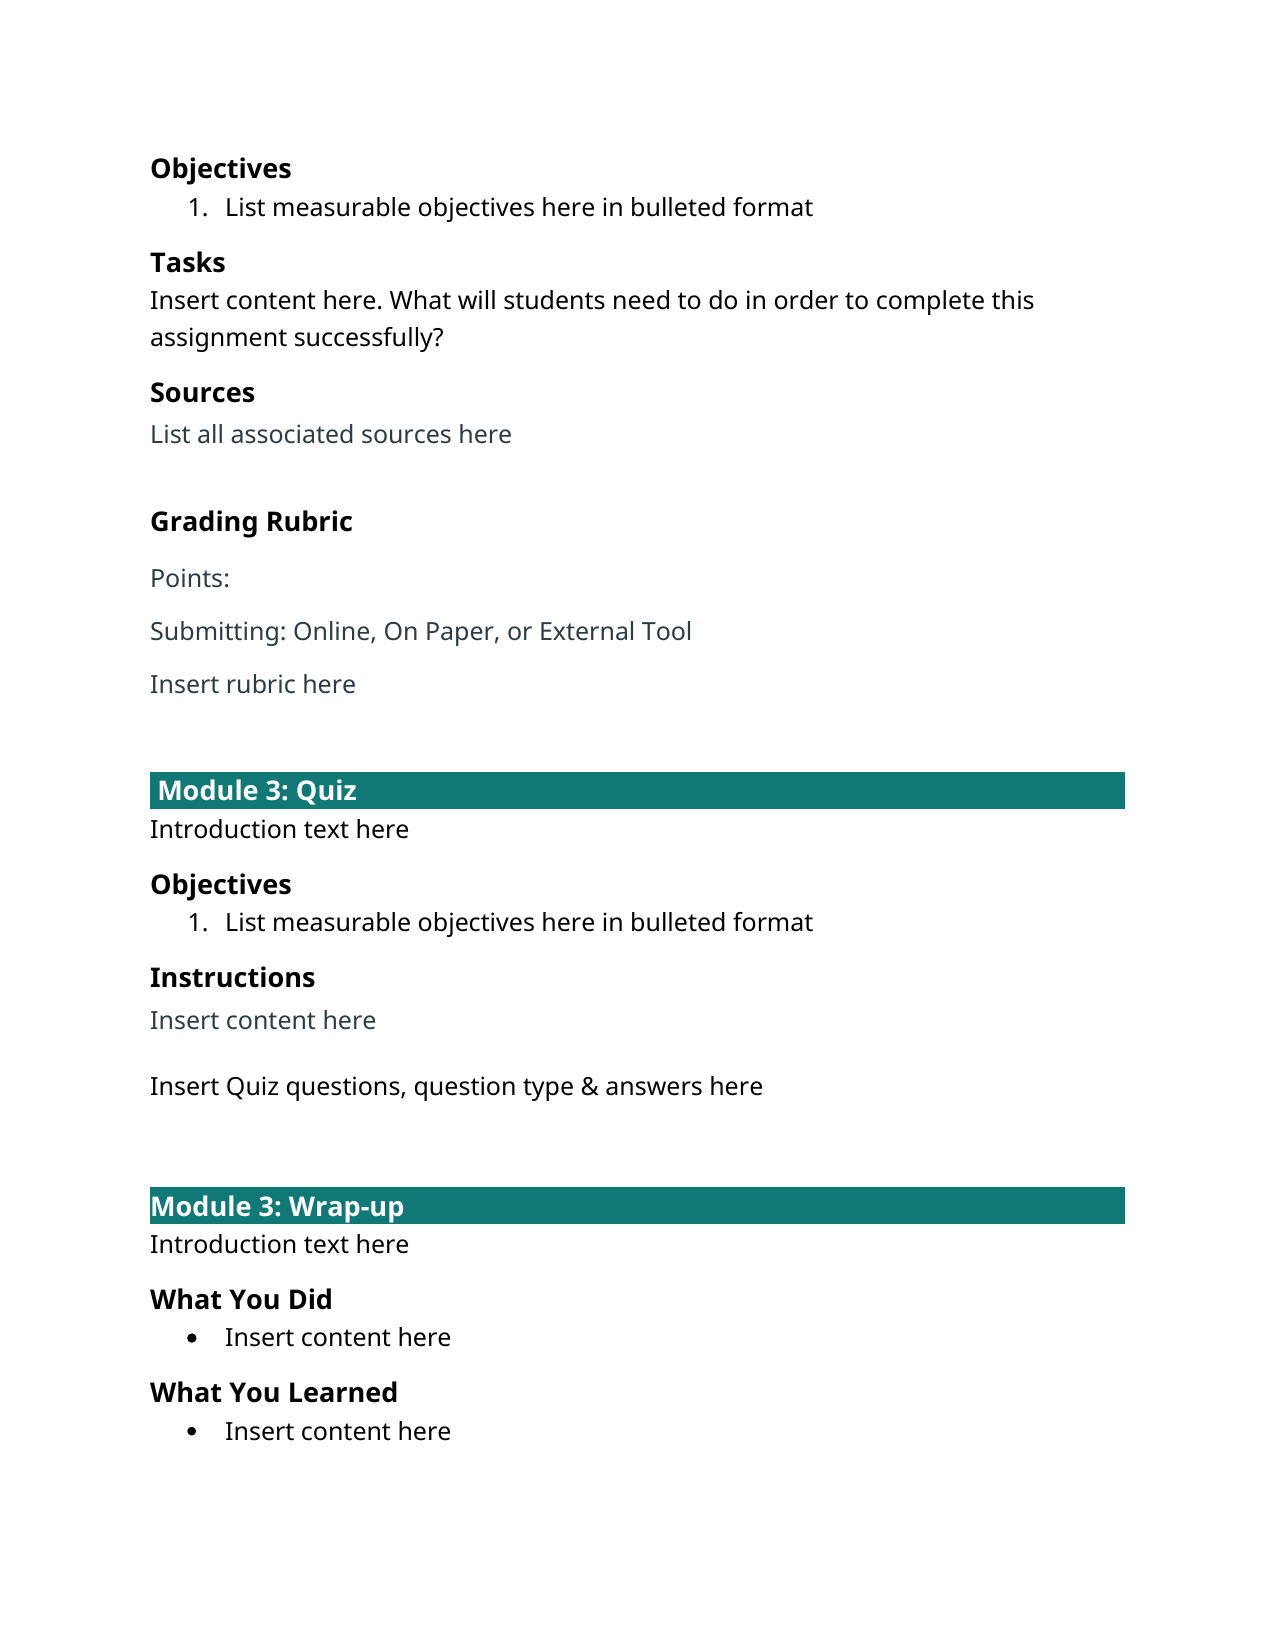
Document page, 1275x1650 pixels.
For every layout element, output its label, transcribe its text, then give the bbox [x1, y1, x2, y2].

list List measurable objectives here in bulleted format [187, 905, 1125, 939]
subtitle Tasks [150, 243, 1125, 280]
text Insert rubric here [150, 666, 1125, 700]
text Insert content here. What will students need to do in order to complete this assignment successfully? [150, 283, 1125, 354]
text Submitting: Online, On Paper, or External Tool [150, 613, 1125, 647]
subtitle Module 3: Wrap-up [150, 1187, 1125, 1224]
text Introduction text here [150, 1227, 1125, 1261]
list Insert content here [187, 1320, 1125, 1354]
subtitle Insert content here [150, 1002, 1125, 1036]
list Insert content here [187, 1413, 1125, 1447]
subtitle What You Did [150, 1280, 1125, 1317]
subtitle What You Learned [150, 1373, 1125, 1410]
subtitle Instructions [150, 958, 1125, 995]
subtitle Grading Rubric [150, 502, 1125, 539]
text Introduction text here [150, 812, 1125, 846]
text Points: [150, 561, 1125, 595]
subtitle Objectives [150, 865, 1125, 902]
list List measurable objectives here in bulleted format [187, 190, 1125, 224]
subtitle Module 3: Quiz [150, 772, 1125, 809]
subtitle Objectives [150, 150, 1125, 187]
subtitle Sources [150, 373, 1125, 410]
text Insert Quiz questions, question type & answers here [150, 1068, 1125, 1102]
subtitle List all associated sources here [150, 417, 1125, 451]
